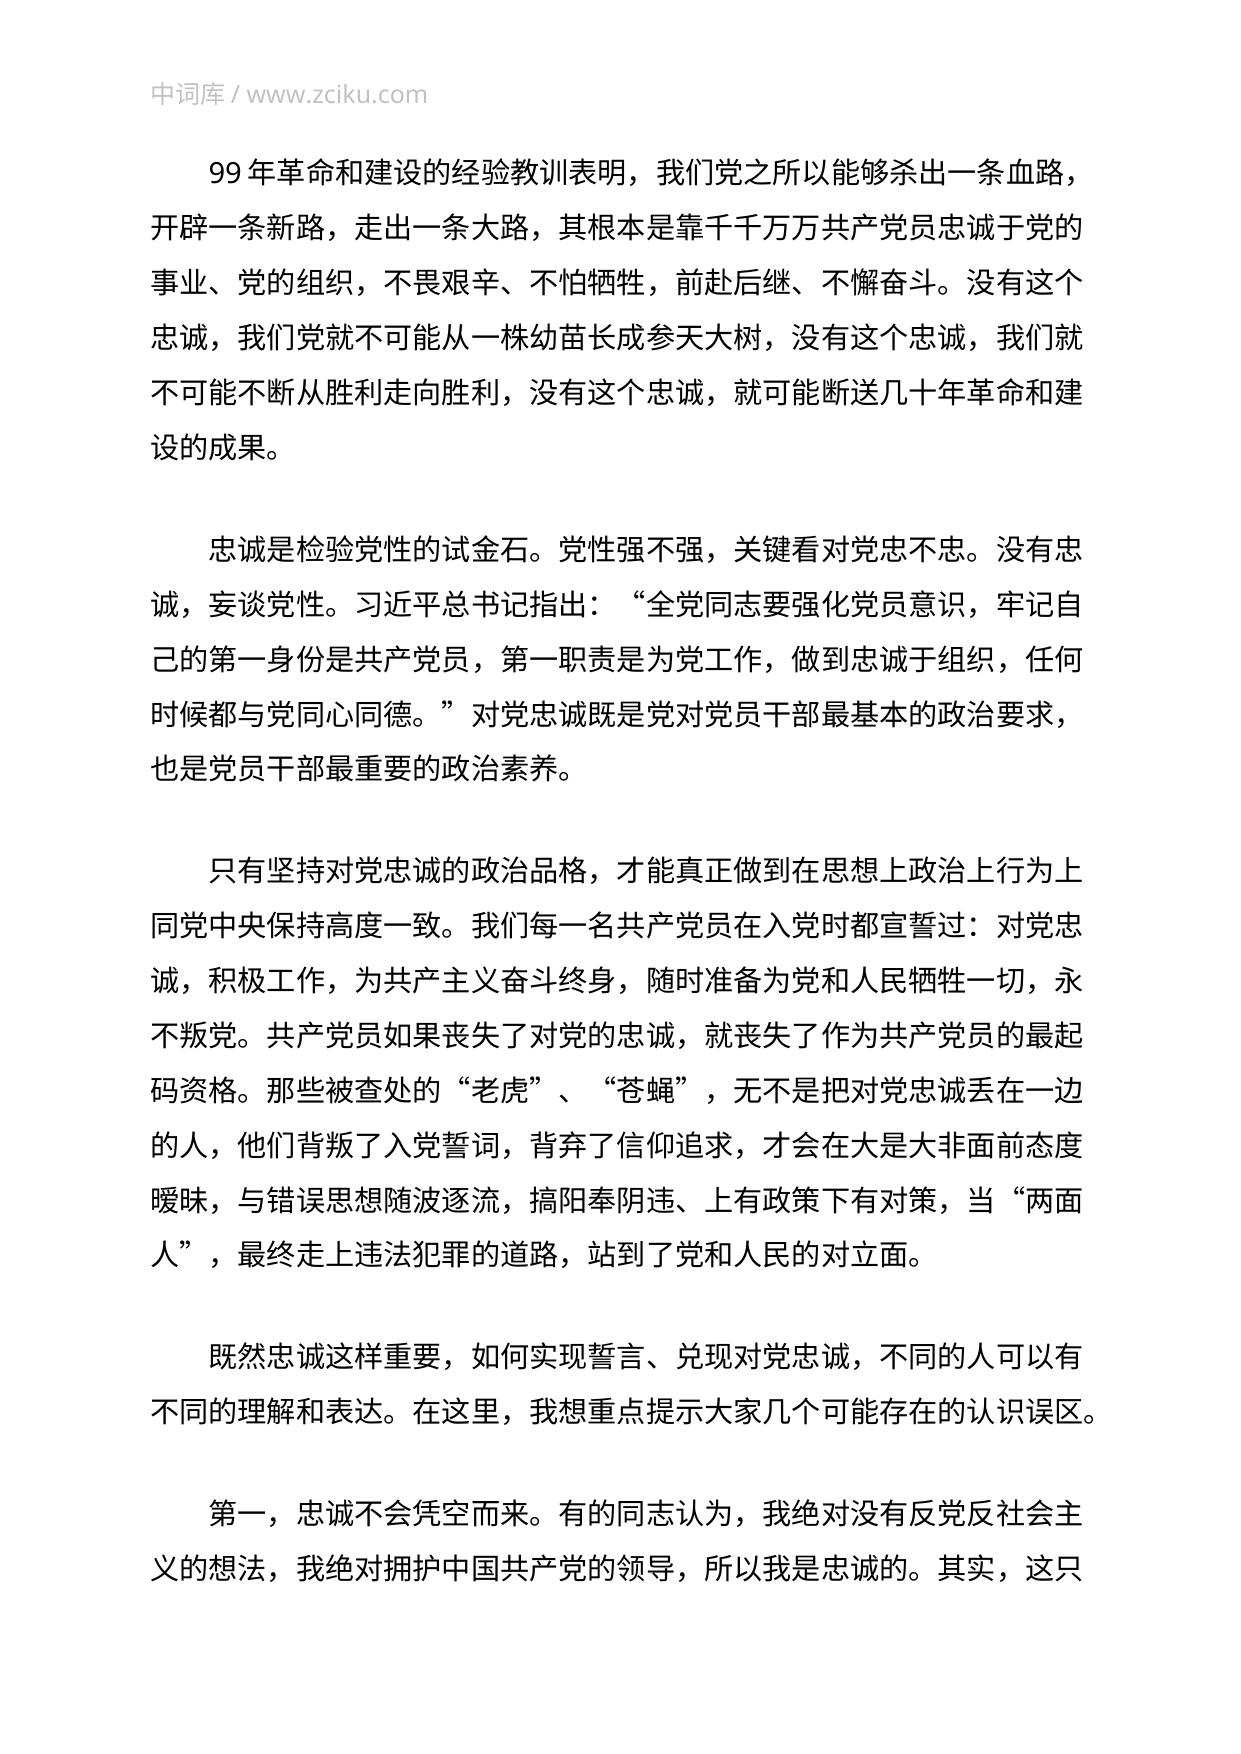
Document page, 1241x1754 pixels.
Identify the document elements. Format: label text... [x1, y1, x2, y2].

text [150, 1490, 1090, 1588]
text 只有坚持对党忠诚的政治品格，才能真正做到在思想上政治上行为上同党中央保持高度一致。我们每一名共产党员在入党时都宣誓过：对党忠诚，积极工作，为共产主义奋斗终身，随时准备为党和人民牺牲一切，永不叛党。共产党员如果丧失了对党的忠诚，就丧失了作为共产党员的最起码资格。那些被查处的“老虎”、“苍蝇”，无不是把对党忠诚丢在一边的人，他们背叛了入党誓词，背弃了信仰追求，才会在大是大非面前态度暧昧，与错误思想随波逐流，搞阳奉阴违、上有政策下有对策，当“两面人”，最终走上违法犯罪的道路，站到了党和人民的对立面。 [150, 848, 1090, 1274]
text 忠诚是检验党性的试金石。党性强不强，关键看对党忠不忠。没有忠诚，妄谈党性。习近平总书记指出：“全党同志要强化党员意识，牢记自己的第一身份是共产党员，第一职责是为党工作，做到忠诚于组织，任何时候都与党同心同德。”对党忠诚既是党对党员干部最基本的政治要求，也是党员干部最重要的政治素养。 [150, 526, 1090, 788]
text 99年革命和建设的经验教训表明，我们党之所以能够杀出一条血路，开辟一条新路，走出一条大路，其根本是靠千千万万共产党员忠诚于党的事业、党的组织，不畏艰辛、不怕牺牲，前赴后继、不懈奋斗。没有这个忠诚，我们党就不可能从一株幼苗长成参天大树，没有这个忠诚，我们就不可能不断从胜利走向胜利，没有这个忠诚，就可能断送几十年革命和建设的成果。 [150, 150, 1090, 467]
text 既然忠诚这样重要，如何实现誓言、兑现对党忠诚，不同的人可以有不同的理解和表达。在这里，我想重点提示大家几个可能存在的认识误区。 [150, 1334, 1090, 1431]
